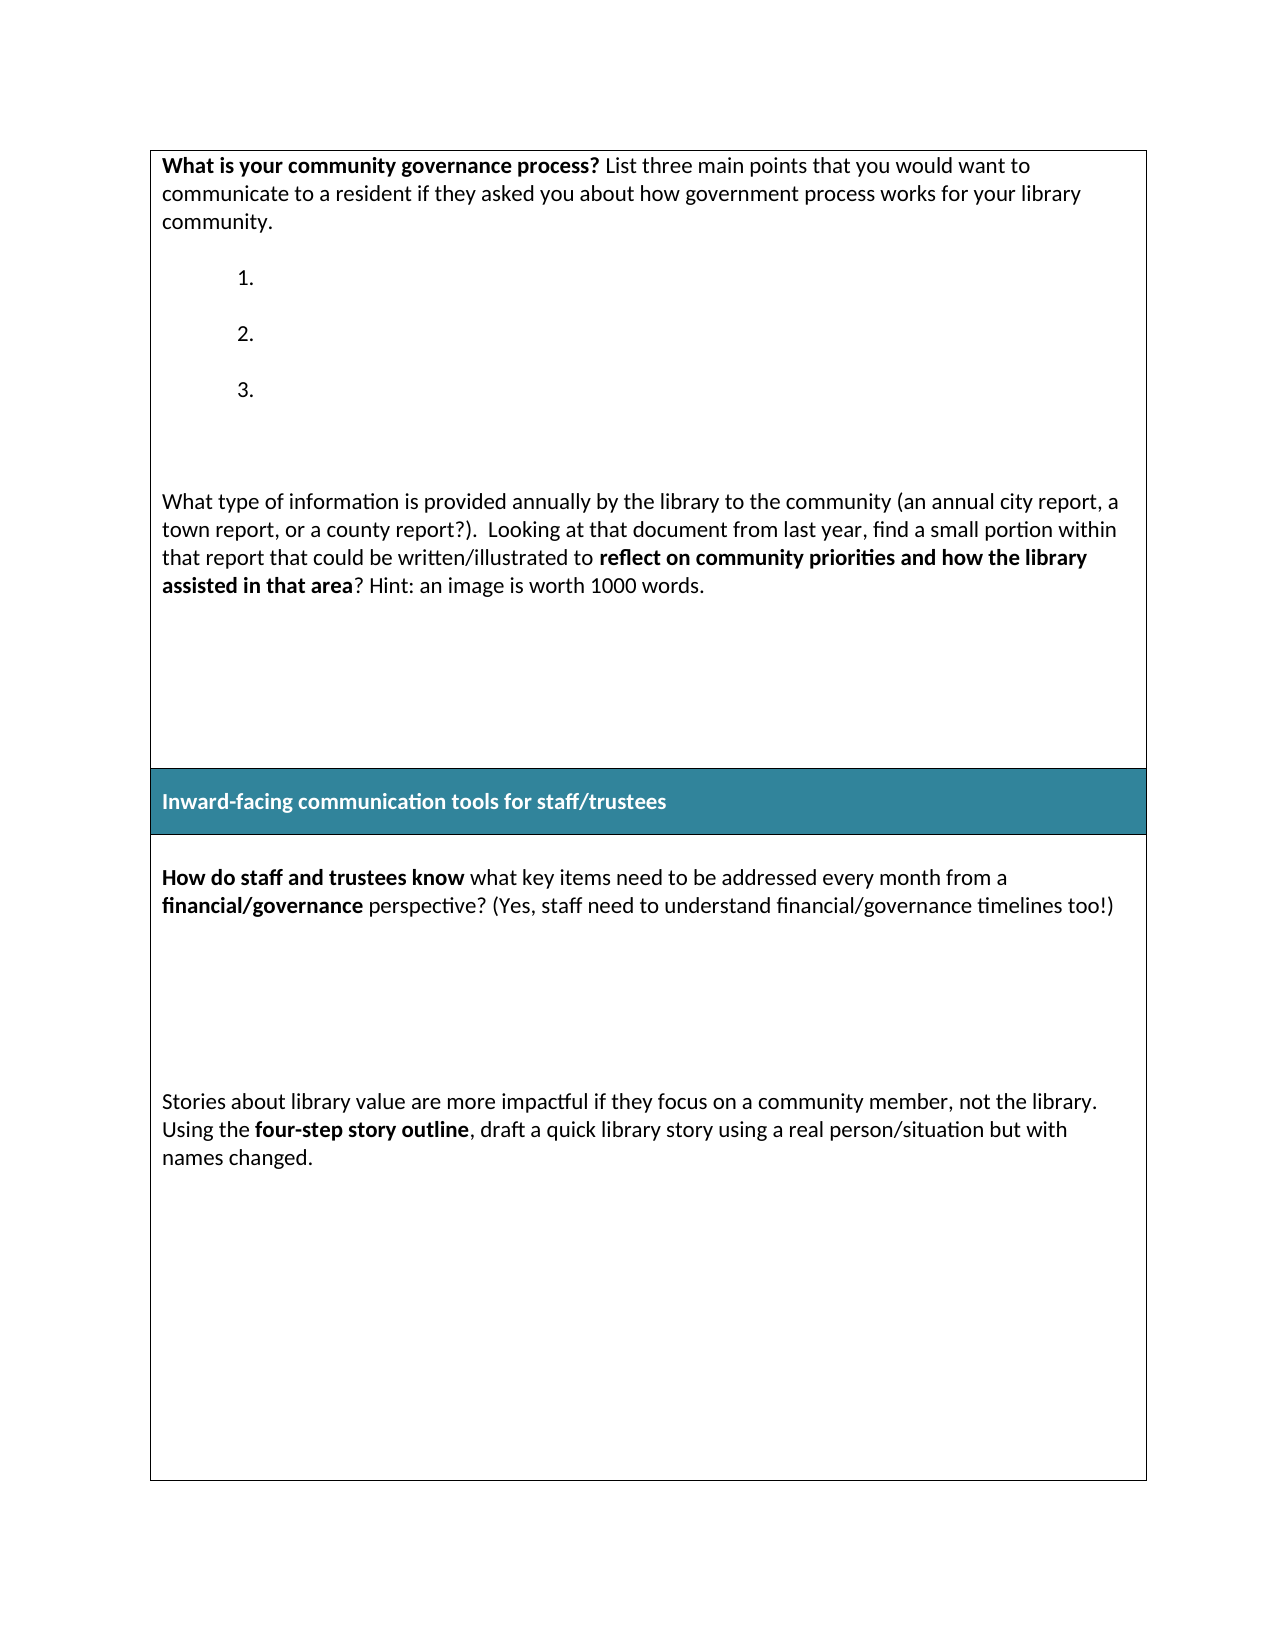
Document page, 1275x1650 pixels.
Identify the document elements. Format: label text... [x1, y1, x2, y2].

table_cell Inward-facing communication tools for staff/trustees [151, 769, 1146, 834]
table_cell How do staff and trustees know what key items need to be addressed every month from a financial/governance perspective? (Yes, staff need to understand financial/governance timelines too!) Stories about library value are more impactful if they focus on a community member, not the library. Using the four-step story outline, draft a quick library story using a real person/situation but with names changed. [151, 835, 1146, 1479]
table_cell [151, 151, 1146, 767]
